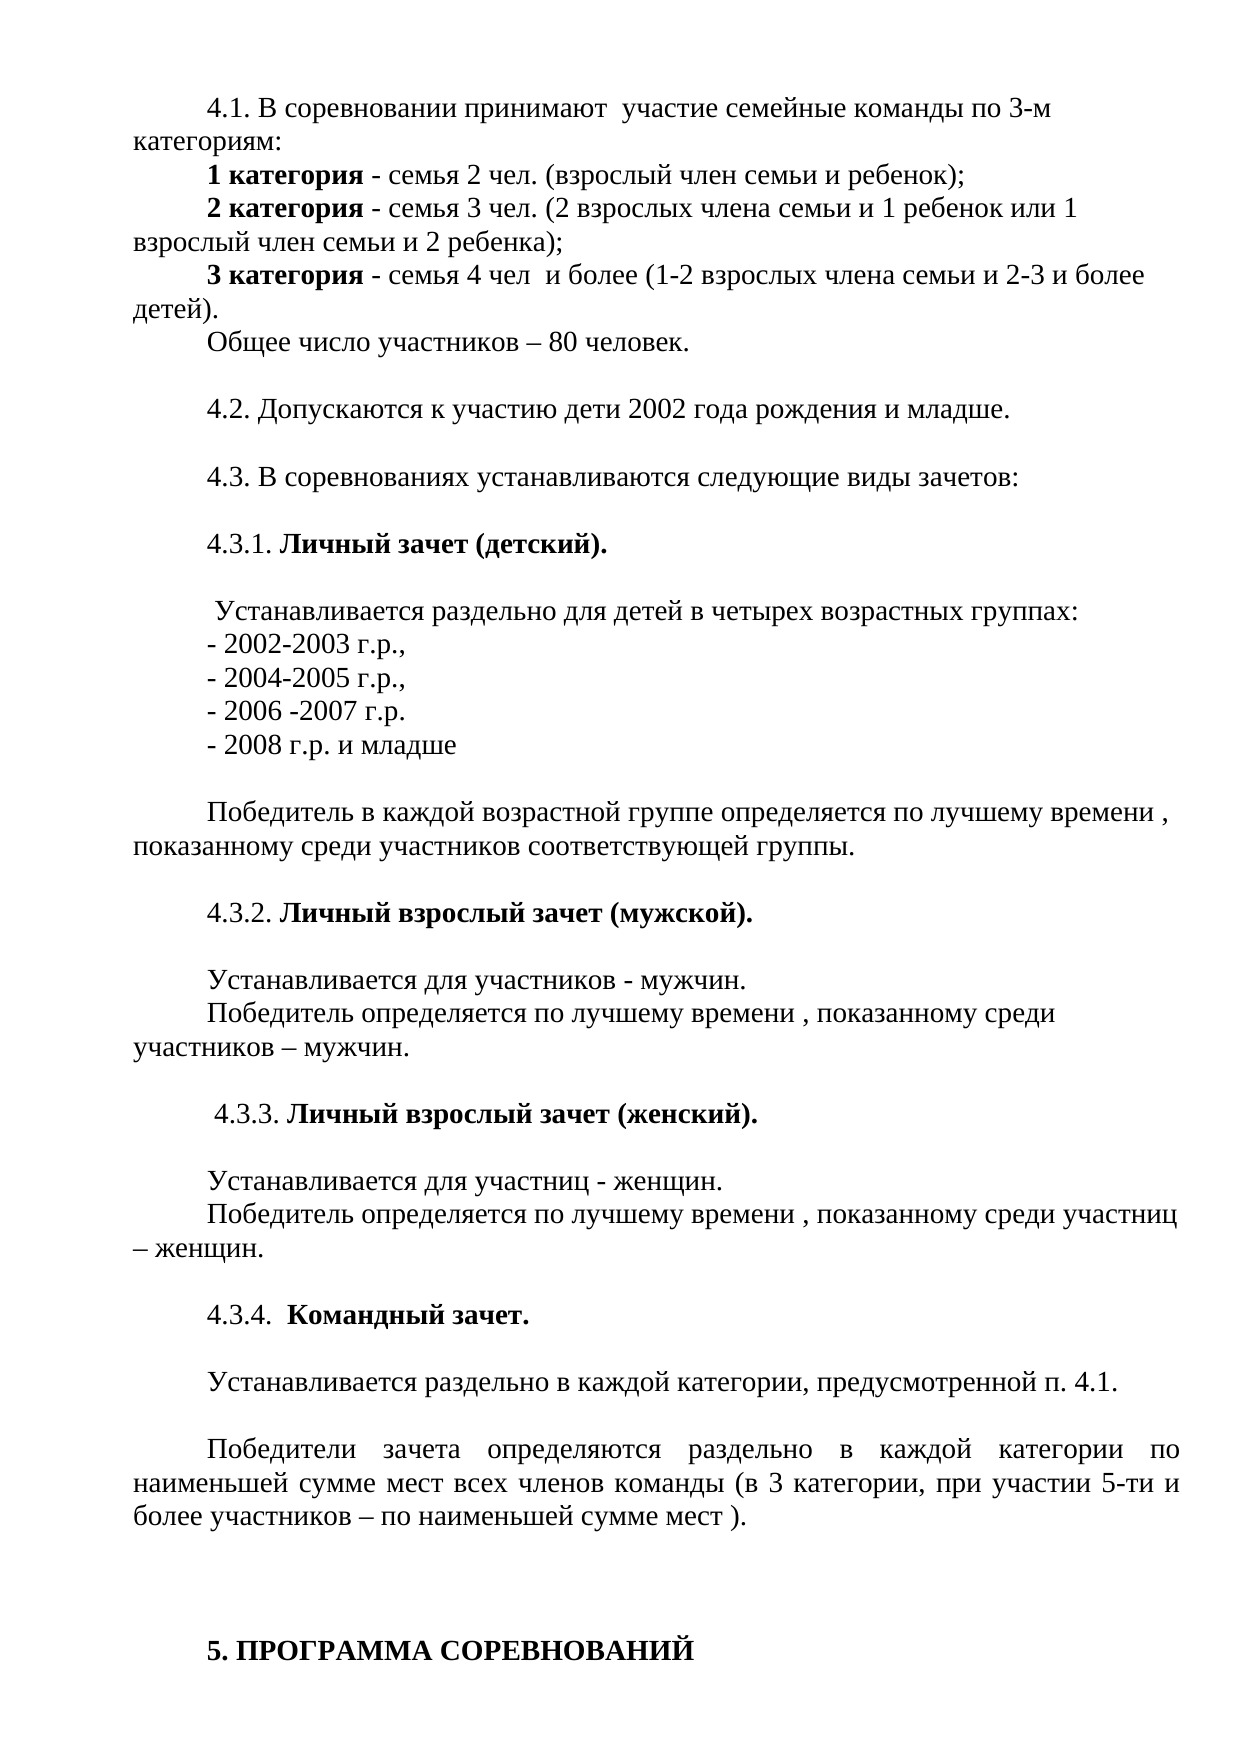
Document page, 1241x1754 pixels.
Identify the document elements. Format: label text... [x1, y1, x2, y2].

text 1 категория - семья 2 чел. (взрослый член семьи и ребенок); [133, 157, 1181, 190]
text 4.2. Допускаются к участию дети 2002 года рождения и младше. [133, 392, 1181, 425]
text Общее число участников – 80 человек. [133, 324, 1181, 358]
text 4.1. В соревновании принимают участие семейные команды по 3-м категориям: [133, 90, 1181, 157]
text Устанавливается для участников - мужчин. [133, 962, 1181, 995]
text 3 категория - семья 4 чел и более (1-2 взрослых члена семьи и 2-3 и более детей). [133, 257, 1181, 324]
text 2 категория - семья 3 чел. (2 взрослых члена семьи и 1 ребенок или 1 взрослый член семьи и 2 ребенка); [133, 190, 1181, 257]
text Устанавливается раздельно для детей в четырех возрастных группах: [133, 593, 1181, 626]
text 4.3.3. Личный взрослый зачет (женский). [133, 1096, 1181, 1129]
text 4.3.2. Личный взрослый зачет (мужской). [133, 895, 1181, 928]
text Устанавливается для участниц - женщин. [133, 1163, 1181, 1197]
text 5. ПРОГРАММА СОРЕВНОВАНИЙ [133, 1633, 1181, 1666]
text - 2008 г.р. и младше [133, 727, 1181, 761]
text - 2002-2003 г.р., [133, 626, 1181, 660]
text Победитель в каждой возрастной группе определяется по лучшему времени , показанному среди участников соответствующей группы. [133, 794, 1181, 861]
text Победитель определяется по лучшему времени , показанному среди участниц – женщин. [133, 1197, 1181, 1264]
text 4.3.1. Личный зачет (детский). [133, 526, 1181, 559]
text Победители зачета определяются раздельно в каждой категории по наименьшей сумме мест всех членов команды (в 3 категории, при участии 5-ти и более участников – по наименьшей сумме мест ). [133, 1431, 1181, 1532]
text 4.3. В соревнованиях устанавливаются следующие виды зачетов: [133, 459, 1181, 492]
text Устанавливается раздельно в каждой категории, предусмотренной п. 4.1. [133, 1364, 1181, 1398]
text - 2004-2005 г.р., [133, 660, 1181, 693]
text 4.3.4. Командный зачет. [133, 1297, 1181, 1331]
text - 2006 -2007 г.р. [133, 693, 1181, 727]
text Победитель определяется по лучшему времени , показанному среди участников – мужчин. [133, 995, 1181, 1062]
